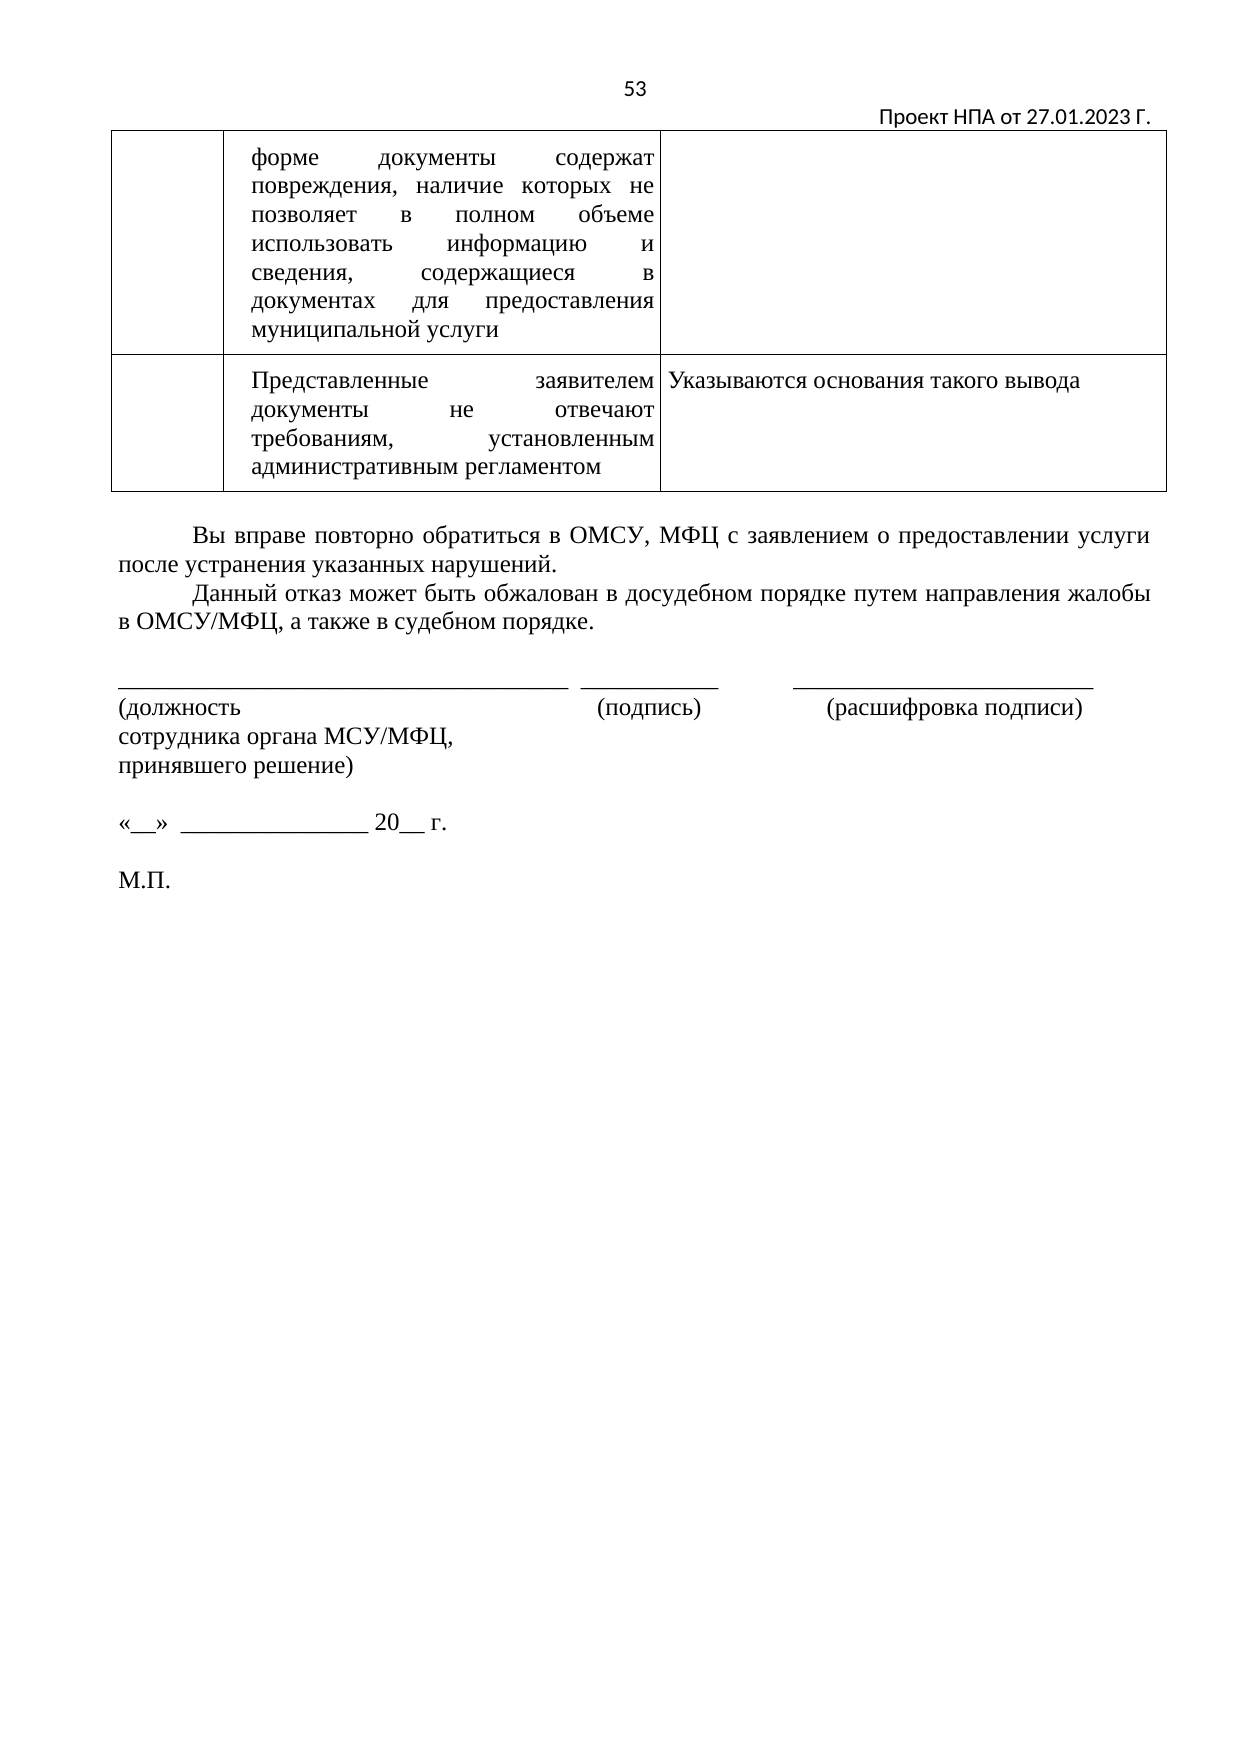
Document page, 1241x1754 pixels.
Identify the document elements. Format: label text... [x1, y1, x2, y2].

table_cell Указываются основания такого вывода [661, 355, 1166, 491]
text (должность (подпись) (расшифровка подписи) [118, 692, 1152, 721]
table_cell [112, 131, 223, 353]
text «__» _______________ 20__ г. [118, 807, 1152, 836]
table_cell Представленные заявителем документы не отвечают требованиям, установленным административным регламентом [224, 355, 660, 491]
text М.П. [118, 865, 1152, 893]
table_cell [661, 131, 1166, 353]
text сотрудника органа МСУ/МФЦ, [118, 721, 1152, 750]
table_cell [112, 355, 223, 491]
text принявшего решение) [118, 750, 1152, 778]
text Вы вправе повторно обратиться в ОМСУ, МФЦ с заявлением о предоставлении услуги после устранения указанных нарушений. [118, 520, 1152, 578]
text ____________________________________ ___________ ________________________ [118, 663, 1152, 692]
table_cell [224, 131, 660, 353]
text Данный отказ может быть обжалован в досудебном порядке путем направления жалобы в ОМСУ/МФЦ, а также в судебном порядке. [118, 578, 1152, 635]
